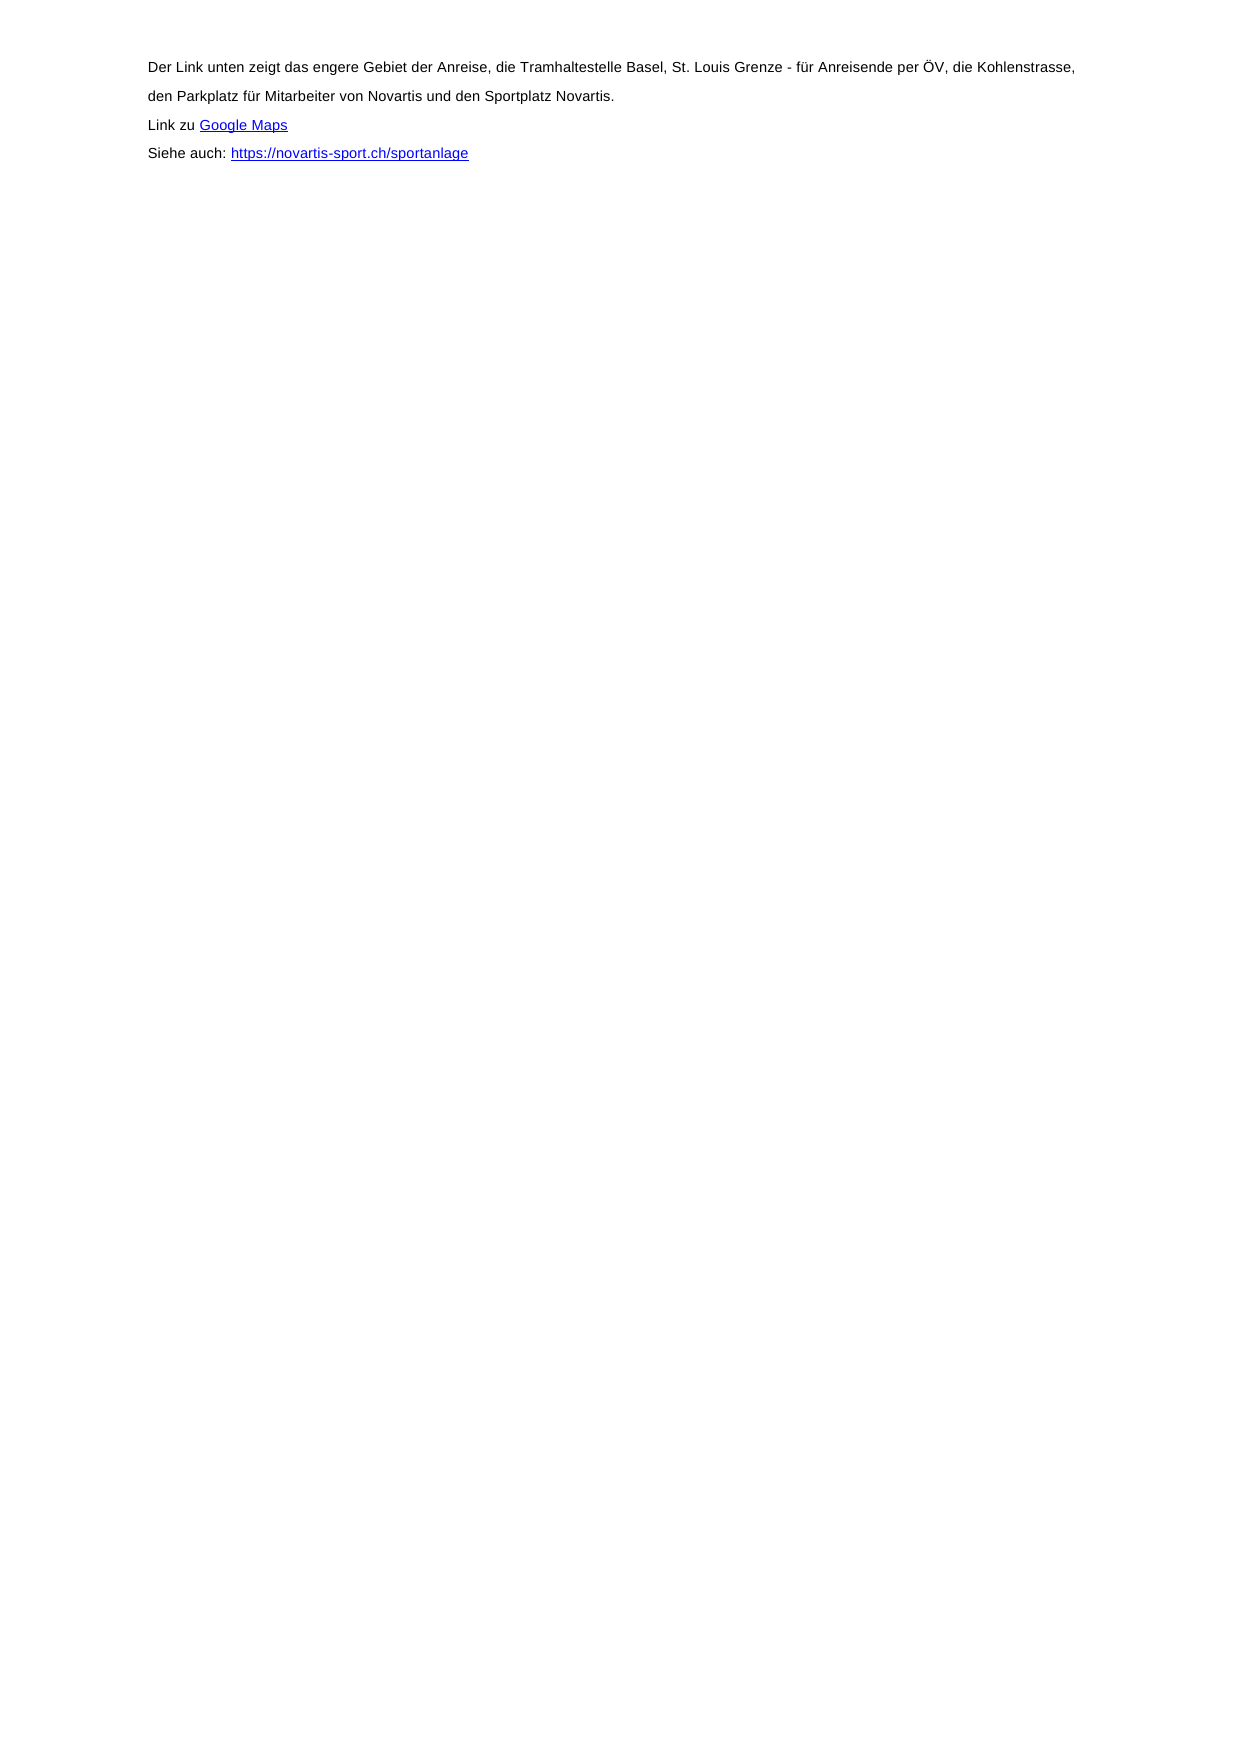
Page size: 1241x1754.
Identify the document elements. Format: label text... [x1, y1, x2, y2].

text Der Link unten zeigt das engere Gebiet der Anreise, die Tramhaltestelle Basel, St. Louis Grenze - für Anreisende per ÖV, die Kohlenstrasse, den Parkplatz für Mitarbeiter von Novartis und den Sportplatz Novartis. [148, 59, 1092, 117]
text Link zu Google Maps Siehe auch: https://novartis-sport.ch/sportanlage [148, 117, 1092, 174]
